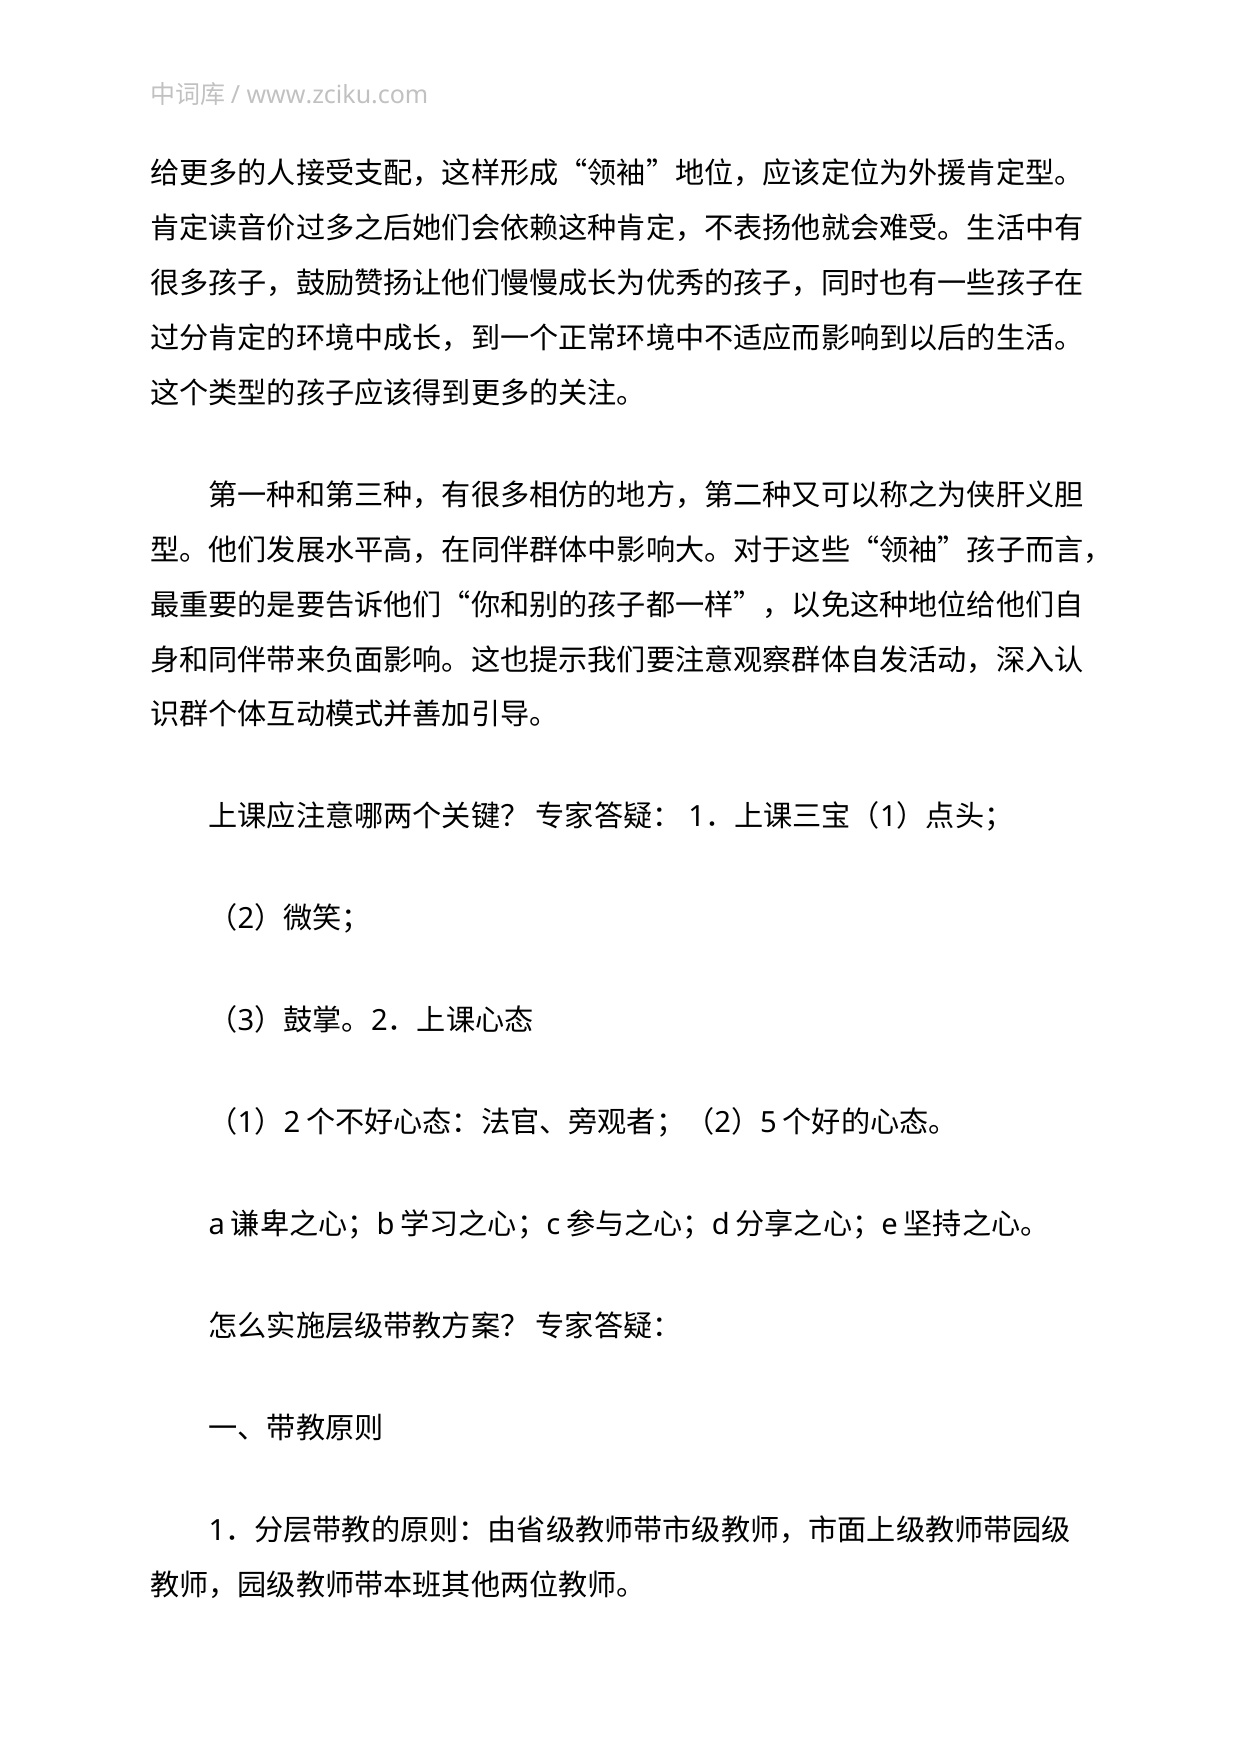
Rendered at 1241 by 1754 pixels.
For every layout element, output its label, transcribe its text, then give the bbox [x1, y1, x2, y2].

text （3）鼓掌。2．上课心态 [150, 997, 1090, 1039]
text （2）微笑； [150, 895, 1090, 937]
text 一、带教原则 [150, 1404, 1090, 1447]
text （1）2个不好心态：法官、旁观者；（2）5个好的心态。 [150, 1099, 1090, 1141]
text 第一种和第三种，有很多相仿的地方，第二种又可以称之为侠肝义胆型。他们发展水平高，在同伴群体中影响大。对于这些“领袖”孩子而言，最重要的是要告诉他们“你和别的孩子都一样”，以免这种地位给他们自身和同伴带来负面影响。这也提示我们要注意观察群体自发活动，深入认识群个体互动模式并善加引导。 [150, 471, 1090, 733]
text 怎么实施层级带教方案？ 专家答疑： [150, 1303, 1090, 1345]
text a谦卑之心；b学习之心；c参与之心；d分享之心；e坚持之心。 [150, 1201, 1090, 1243]
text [150, 150, 1090, 412]
text 1．分层带教的原则：由省级教师带市级教师，市面上级教师带园级教师，园级教师带本班其他两位教师。 [150, 1506, 1090, 1603]
text 上课应注意哪两个关键？ 专家答疑： 1．上课三宝（1）点头； [150, 793, 1090, 835]
